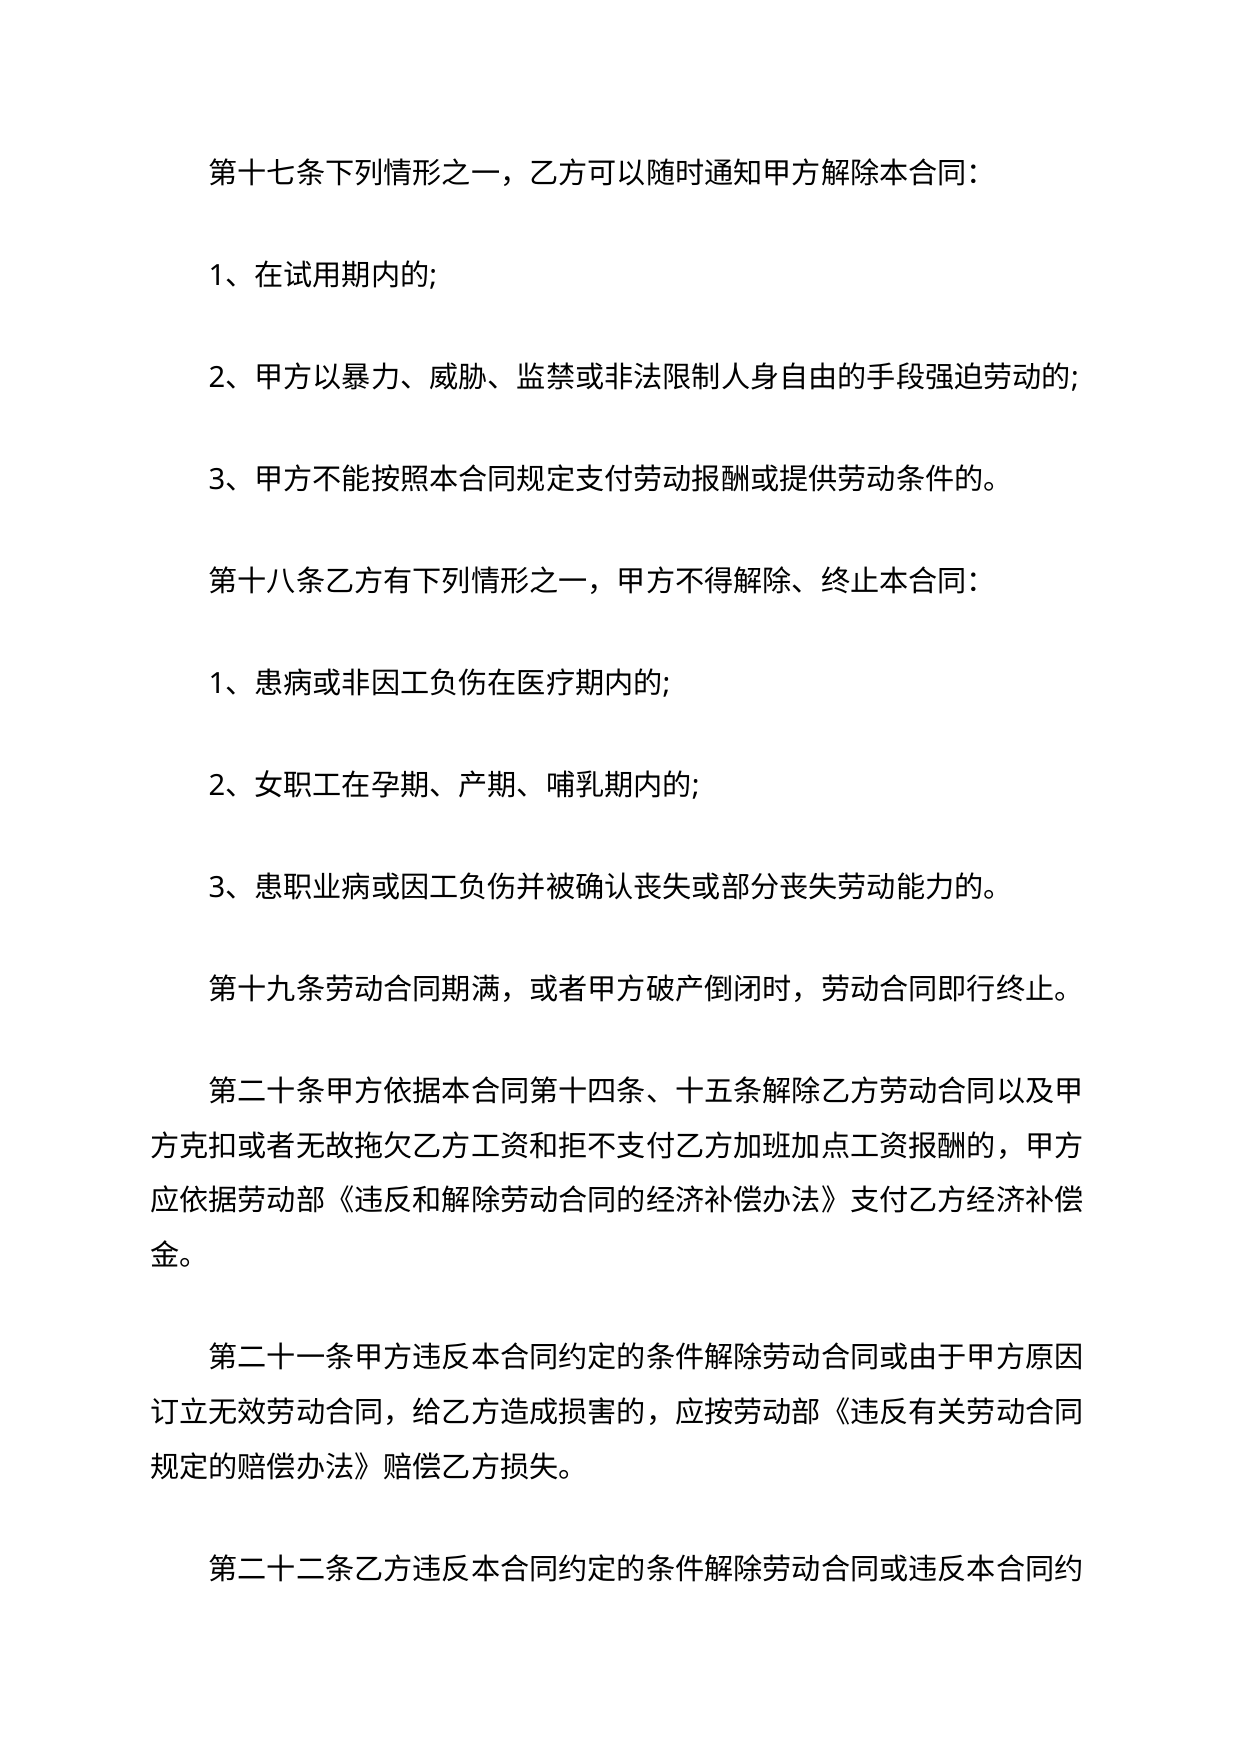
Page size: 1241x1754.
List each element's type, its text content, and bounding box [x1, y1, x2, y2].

text 3、患职业病或因工负伤并被确认丧失或部分丧失劳动能力的。 [150, 863, 1090, 906]
text 2、甲方以暴力、威胁、监禁或非法限制人身自由的手段强迫劳动的; [150, 354, 1090, 396]
text 第二十条甲方依据本合同第十四条、十五条解除乙方劳动合同以及甲方克扣或者无故拖欠乙方工资和拒不支付乙方加班加点工资报酬的，甲方应依据劳动部《违反和解除劳动合同的经济补偿办法》支付乙方经济补偿金。 [150, 1067, 1090, 1274]
text 3、甲方不能按照本合同规定支付劳动报酬或提供劳动条件的。 [150, 456, 1090, 498]
text 2、女职工在孕期、产期、哺乳期内的; [150, 761, 1090, 804]
text 第二十一条甲方违反本合同约定的条件解除劳动合同或由于甲方原因订立无效劳动合同，给乙方造成损害的，应按劳动部《违反有关劳动合同规定的赔偿办法》赔偿乙方损失。 [150, 1334, 1090, 1486]
text 第十七条下列情形之一，乙方可以随时通知甲方解除本合同： [150, 150, 1090, 192]
text 1、患病或非因工负伤在医疗期内的; [150, 659, 1090, 702]
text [150, 1545, 1090, 1587]
text 第十八条乙方有下列情形之一，甲方不得解除、终止本合同： [150, 558, 1090, 600]
text 1、在试用期内的; [150, 252, 1090, 294]
text 第十九条劳动合同期满，或者甲方破产倒闭时，劳动合同即行终止。 [150, 965, 1090, 1008]
